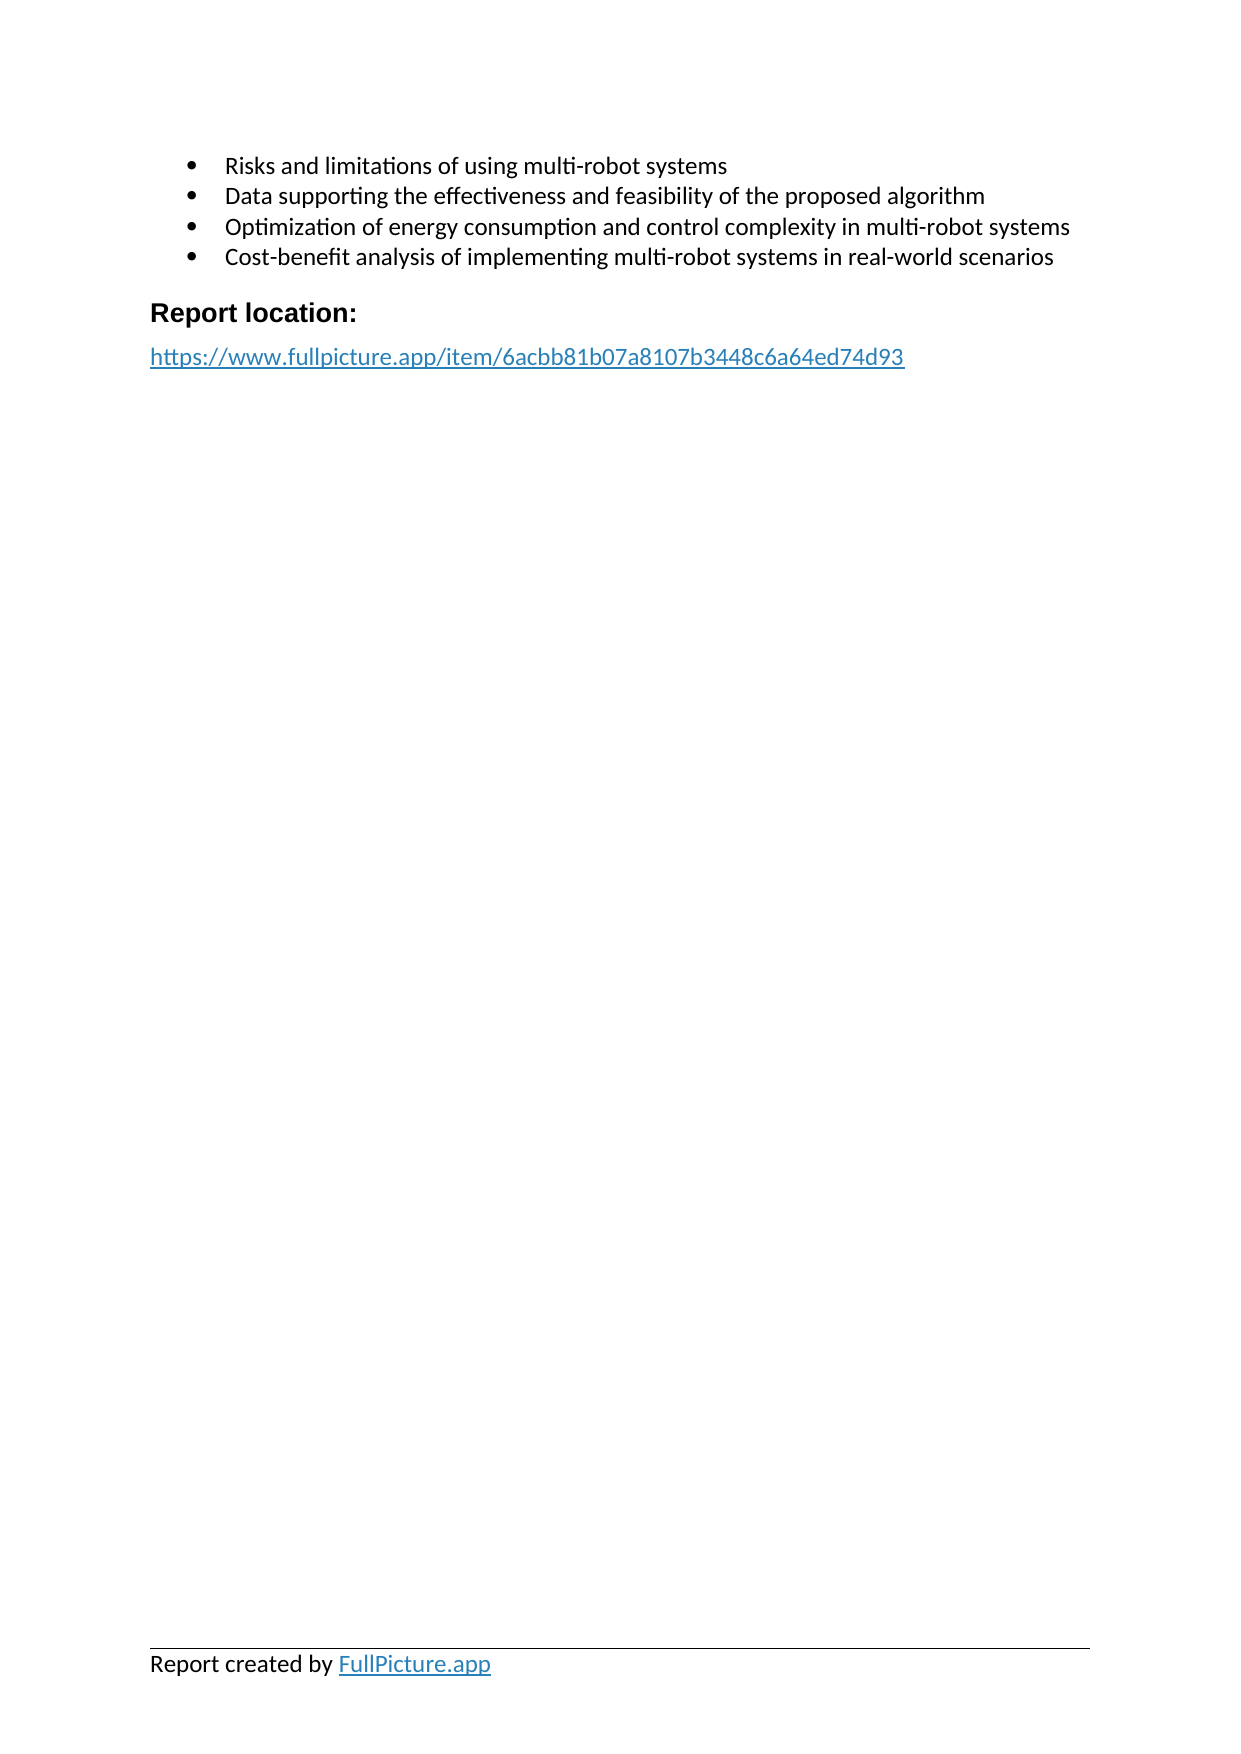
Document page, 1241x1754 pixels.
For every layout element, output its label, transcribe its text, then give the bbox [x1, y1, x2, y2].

list Risks and limitations of using multi-robot systems [187, 150, 1090, 181]
subtitle Report location: [150, 297, 1090, 328]
list Data supporting the effectiveness and feasibility of the proposed algorithm [187, 181, 1090, 211]
list Cost-benefit analysis of implementing multi-robot systems in real-world scenarios [187, 242, 1090, 272]
text https://www.fullpicture.app/item/6acbb81b07a8107b3448c6a64ed74d93 [150, 341, 1090, 371]
list Optimization of energy consumption and control complexity in multi-robot systems [187, 211, 1090, 242]
